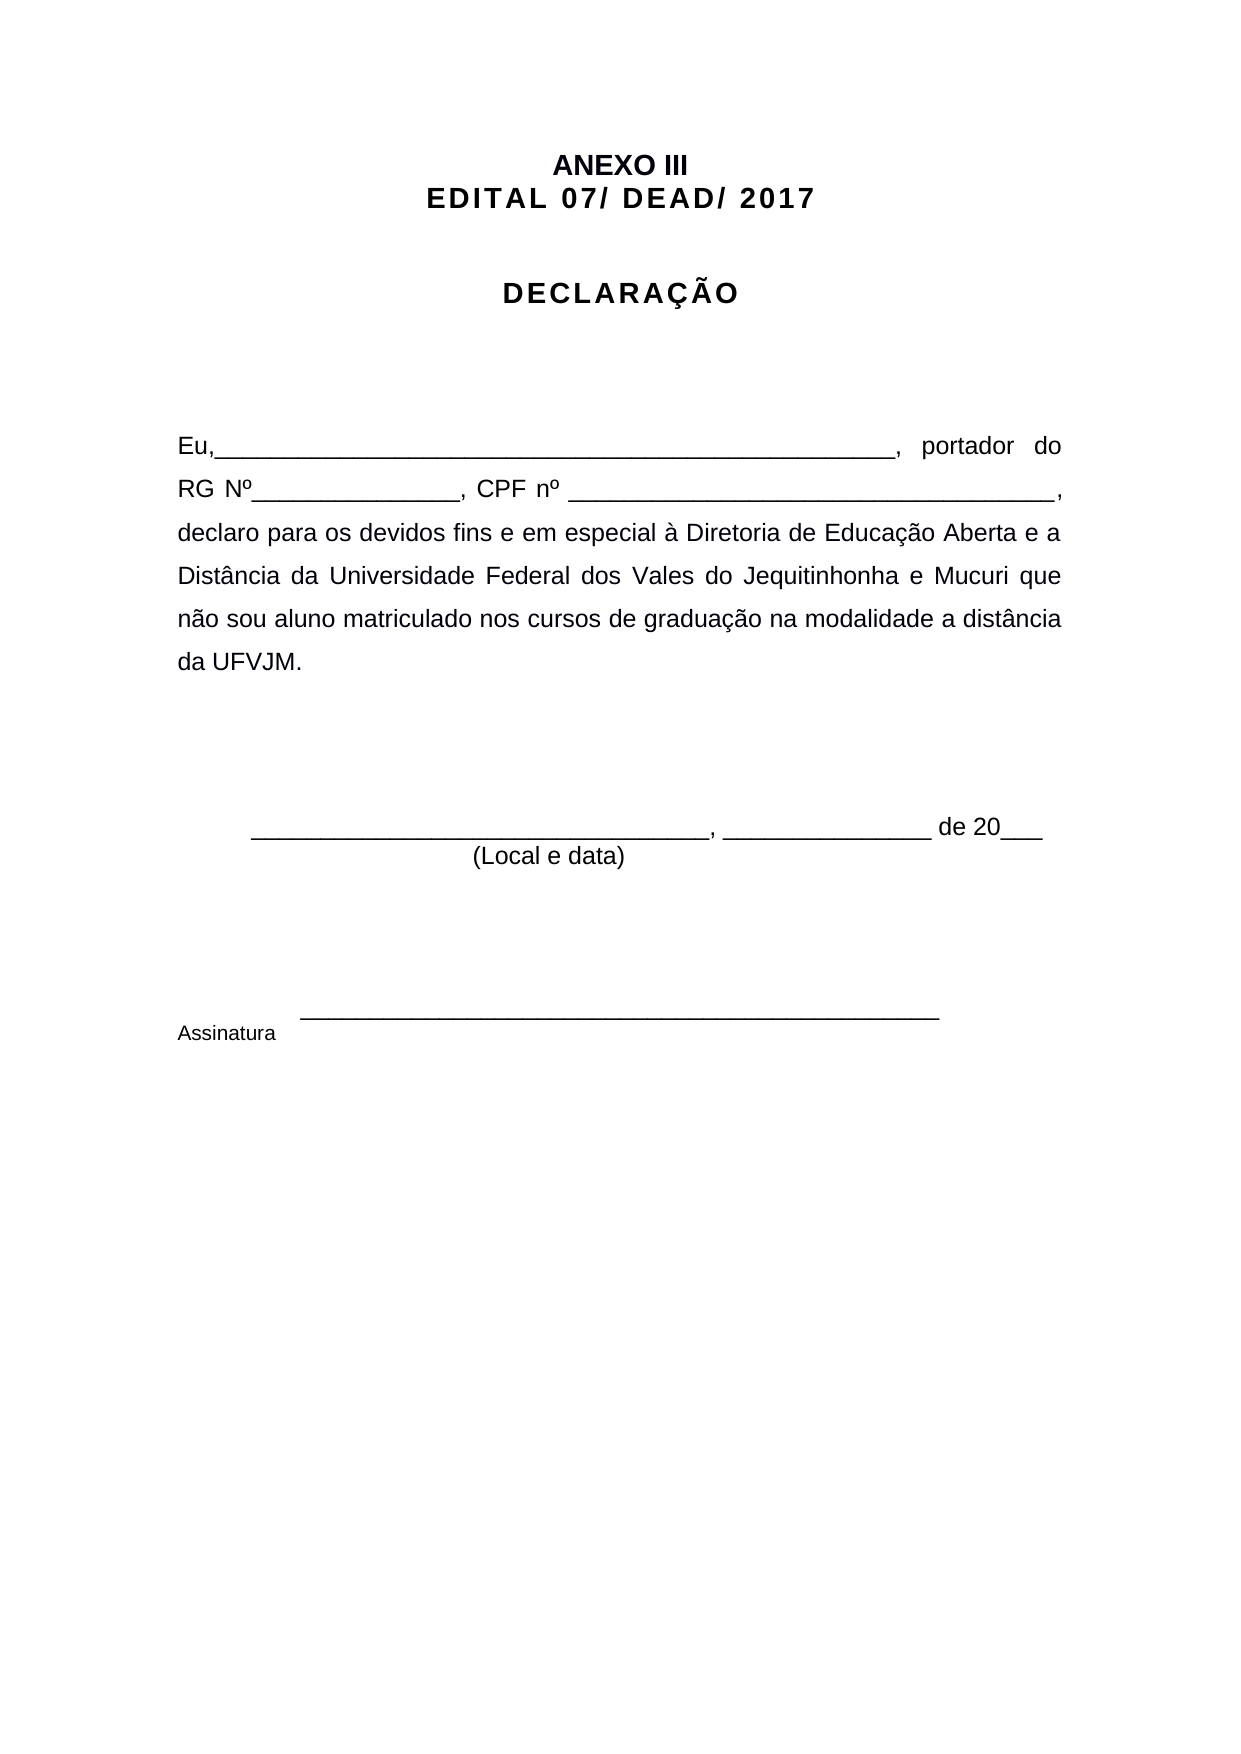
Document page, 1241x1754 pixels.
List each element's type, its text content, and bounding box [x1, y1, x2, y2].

text Edital 07/ dead/ 2017 [177, 181, 1063, 215]
text _________________________________, _______________ de 20___ [177, 812, 1063, 841]
text ______________________________________________ [177, 992, 1063, 1021]
text ANEXO III [177, 148, 1063, 181]
text Declaração [177, 276, 1063, 309]
text Eu,_________________________________________________, portador do RG Nº_______________, CPF nº ___________________________________, declaro para os devidos fins e em especial à Diretoria de Educação Aberta e a Distância da Universidade Federal dos Vales do Jequitinhonha e Mucuri que não sou aluno matriculado nos cursos de graduação na modalidade a distância da UFVJM. [177, 431, 1063, 676]
text Assinatura [177, 1021, 1063, 1044]
text (Local e data) [177, 841, 1063, 870]
